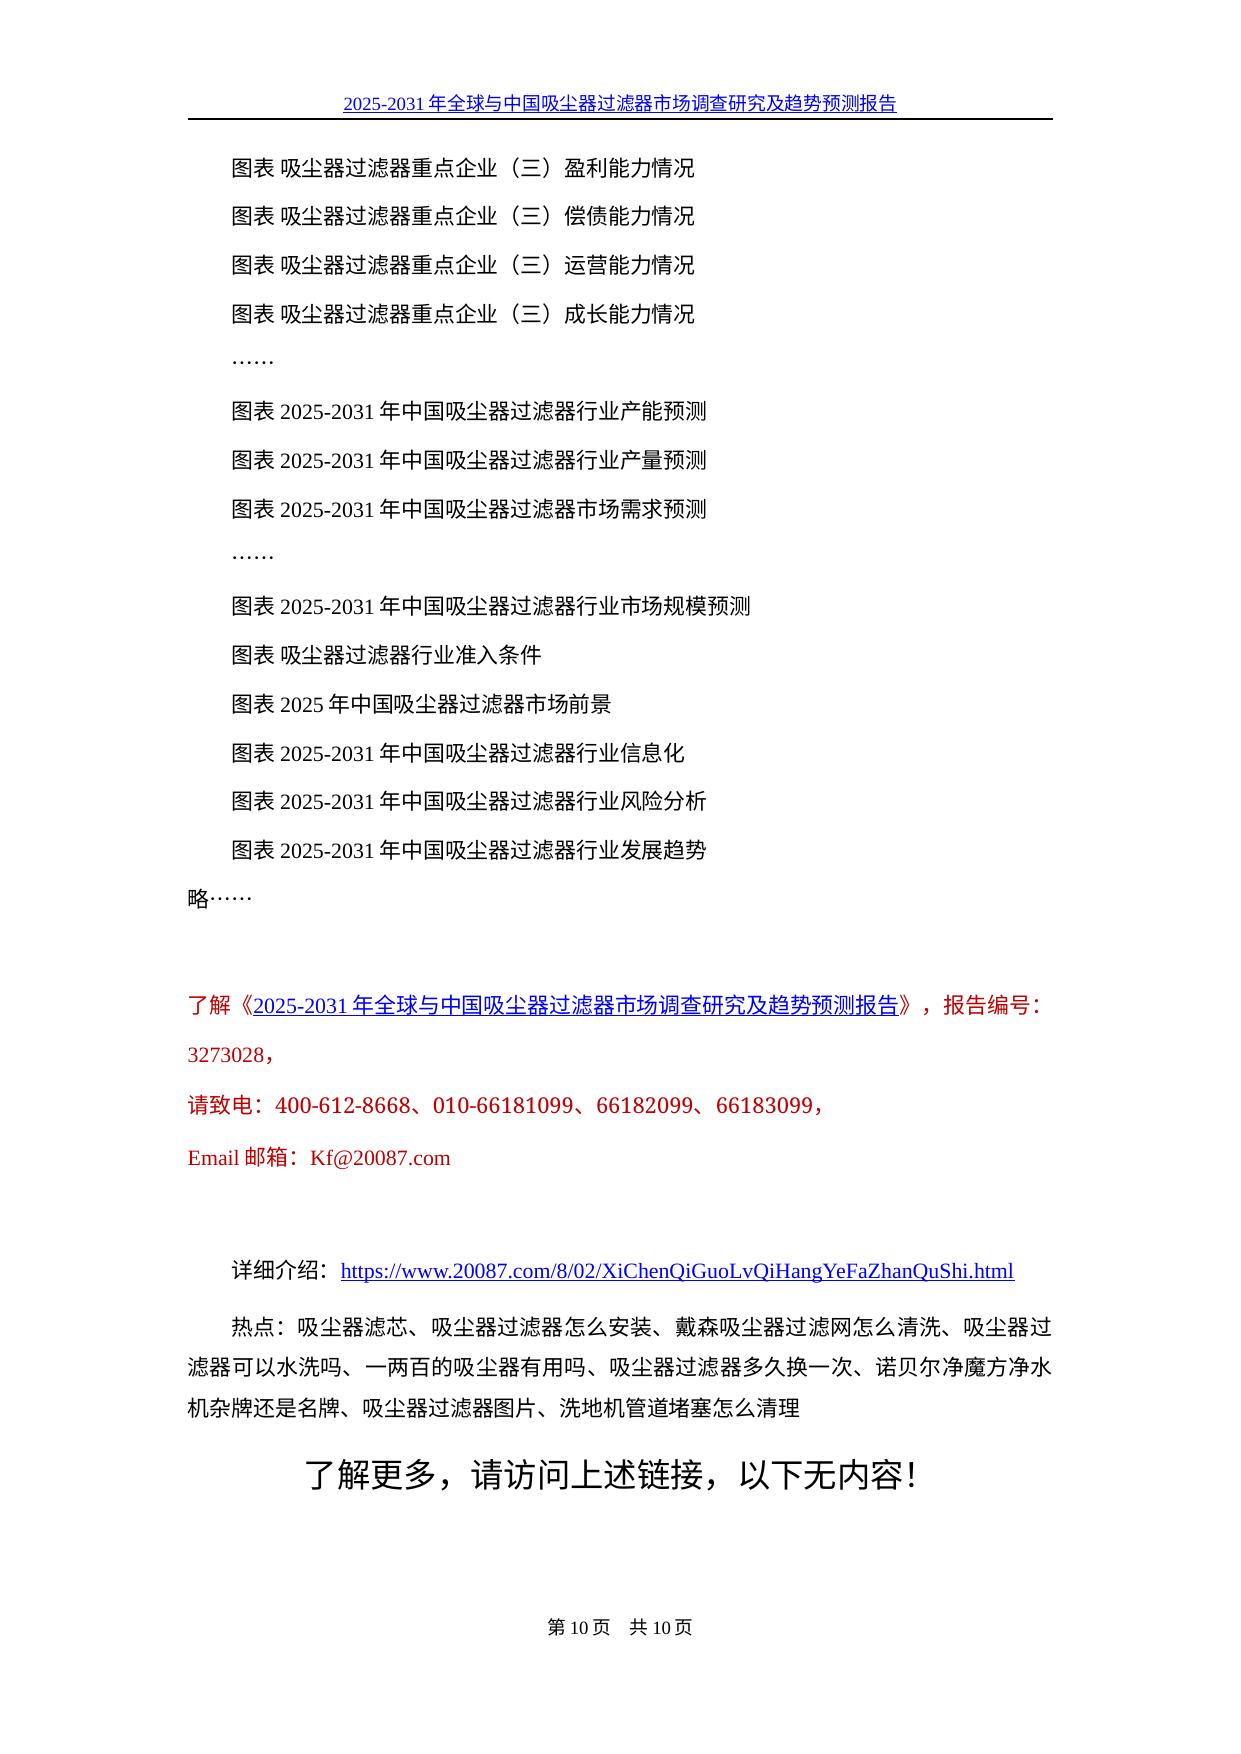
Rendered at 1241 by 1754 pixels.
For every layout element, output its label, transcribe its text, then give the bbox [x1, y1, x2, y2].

text 请致电：400-612-8668、010-66181099、66182099、66183099， [187, 1088, 1053, 1121]
text 了解《2025-2031年全球与中国吸尘器过滤器市场调查研究及趋势预测报告》，报告编号：3273028， [187, 988, 1053, 1069]
title 了解更多，请访问上述链接，以下无内容！ [187, 1441, 1053, 1506]
text 详细介绍：https://www.20087.com/8/02/XiChenQiGuoLvQiHangYeFaZhanQuShi.html [187, 1253, 1053, 1285]
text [187, 150, 1053, 914]
text 热点：吸尘器滤芯、吸尘器过滤器怎么安装、戴森吸尘器过滤网怎么清洗、吸尘器过滤器可以水洗吗、一两百的吸尘器有用吗、吸尘器过滤器多久换一次、诺贝尔净魔方净水机杂牌还是名牌、吸尘器过滤器图片、洗地机管道堵塞怎么清理 [187, 1309, 1053, 1423]
text Email邮箱：Kf@20087.com [187, 1140, 1053, 1172]
